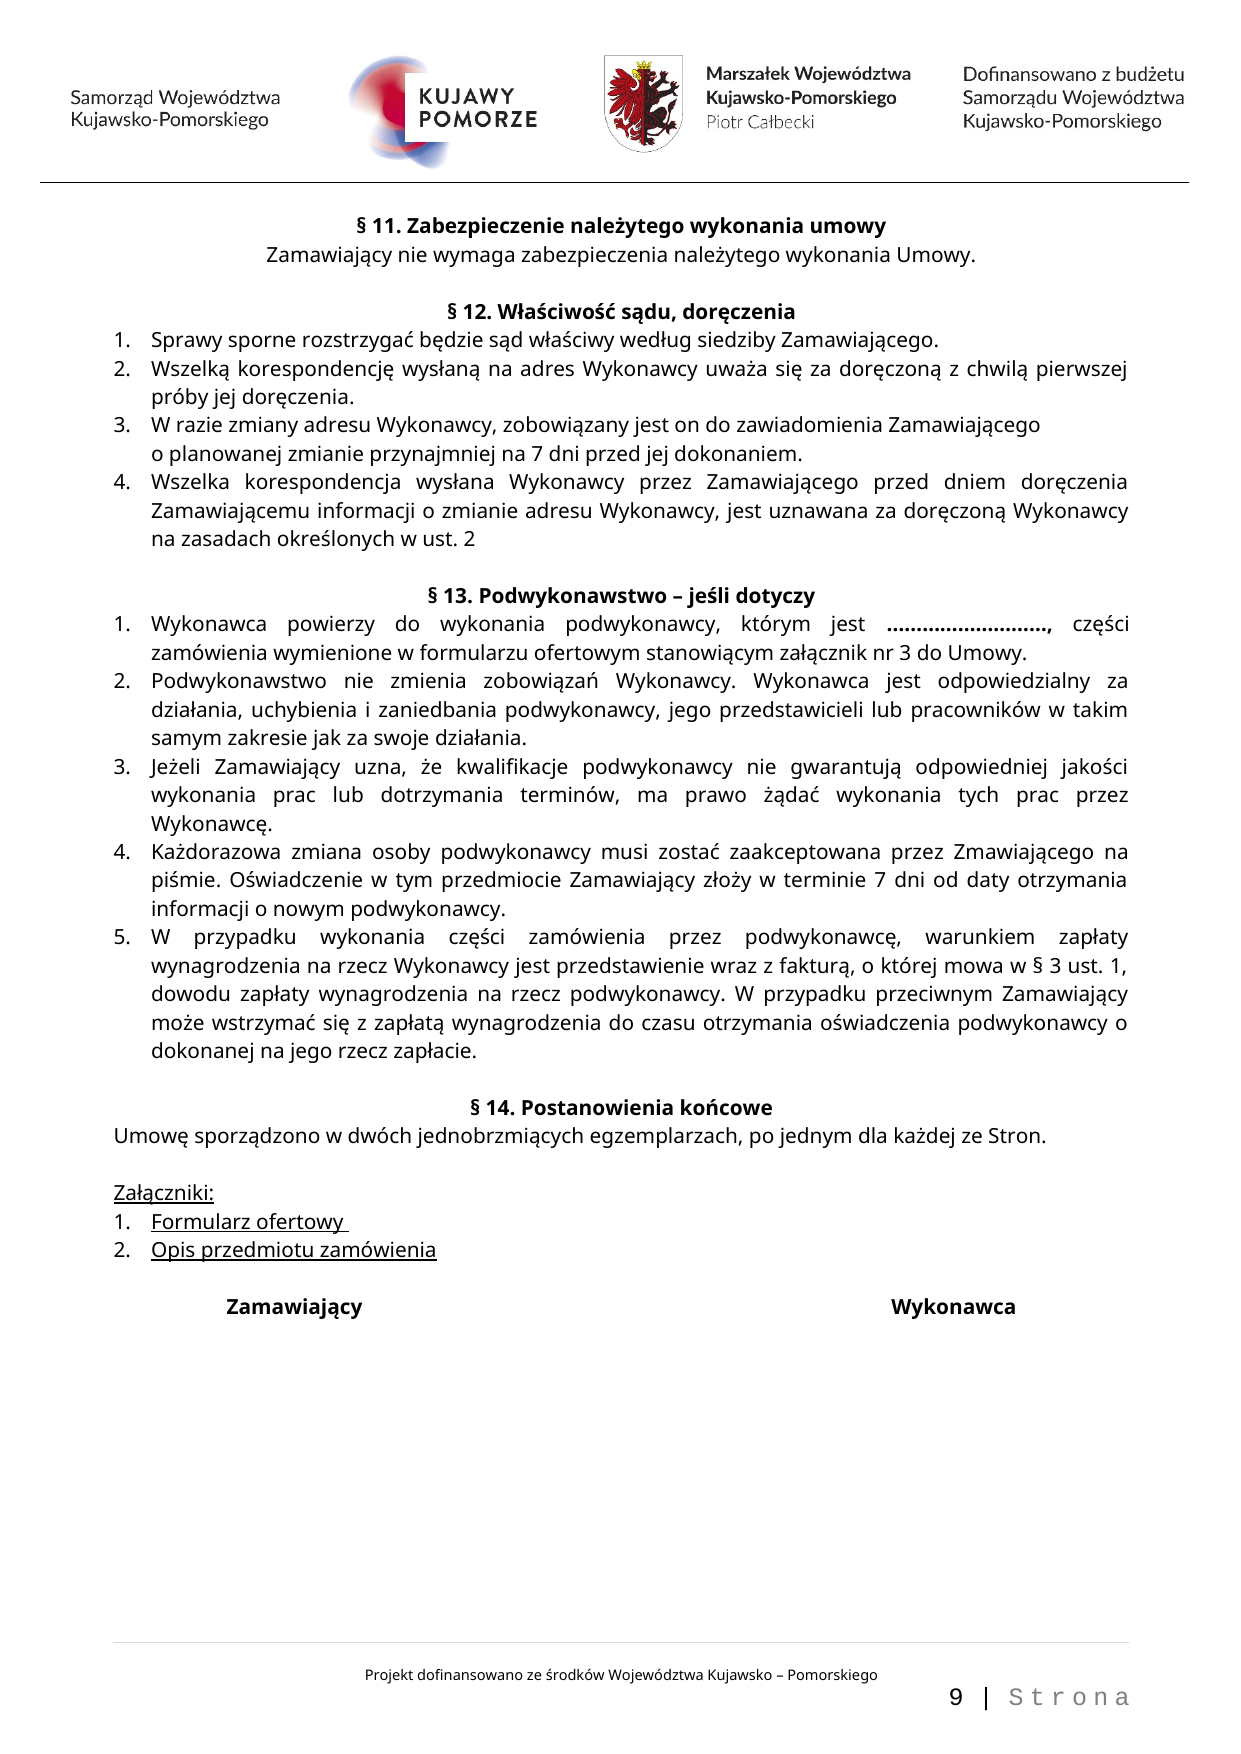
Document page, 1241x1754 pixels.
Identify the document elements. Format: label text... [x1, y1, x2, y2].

list Wszelka korespondencja wysłana Wykonawcy przez Zamawiającego przed dniem doręczenia Zamawiającemu informacji o zmianie adresu Wykonawcy, jest uznawana za doręczoną Wykonawcy na zasadach określonych w ust. 2 [113, 467, 1129, 553]
list Jeżeli Zamawiający uzna, że kwalifikacje podwykonawcy nie gwarantują odpowiedniej jakości wykonania prac lub dotrzymania terminów, ma prawo żądać wykonania tych prac przez Wykonawcę. [113, 752, 1129, 837]
list Sprawy sporne rozstrzygać będzie sąd właściwy według siedziby Zamawiającego. [113, 325, 1129, 354]
text § 14. Postanowienia końcowe [113, 1093, 1129, 1121]
list Podwykonawstwo nie zmienia zobowiązań Wykonawcy. Wykonawca jest odpowiedzialny za działania, uchybienia i zaniedbania podwykonawcy, jego przedstawicieli lub pracowników w takim samym zakresie jak za swoje działania. [113, 666, 1129, 752]
text § 13. Podwykonawstwo – jeśli dotyczy [113, 581, 1129, 609]
list Formularz ofertowy [113, 1207, 1129, 1235]
list Wykonawca powierzy do wykonania podwykonawcy, którym jest ………………………, części zamówienia wymienione w formularzu ofertowym stanowiącym załącznik nr 3 do Umowy. [113, 609, 1129, 666]
text Zamawiający Wykonawca [113, 1292, 1129, 1321]
list W przypadku wykonania części zamówienia przez podwykonawcę, warunkiem zapłaty wynagrodzenia na rzecz Wykonawcy jest przedstawienie wraz z fakturą, o której mowa w § 3 ust. 1, dowodu zapłaty wynagrodzenia na rzecz podwykonawcy. W przypadku przeciwnym Zamawiający może wstrzymać się z zapłatą wynagrodzenia do czasu otrzymania oświadczenia podwykonawcy o dokonanej na jego rzecz zapłacie. [113, 922, 1129, 1064]
text Zamawiający nie wymaga zabezpieczenia należytego wykonania Umowy. [113, 240, 1129, 268]
text Załączniki: [113, 1178, 1129, 1207]
list W razie zmiany adresu Wykonawcy, zobowiązany jest on do zawiadomienia Zamawiającego o planowanej zmianie przynajmniej na 7 dni przed jej dokonaniem. [113, 411, 1129, 467]
text § 11. Zabezpieczenie należytego wykonania umowy [113, 211, 1129, 240]
list Wszelką korespondencję wysłaną na adres Wykonawcy uważa się za doręczoną z chwilą pierwszej próby jej doręczenia. [113, 354, 1129, 411]
list Opis przedmiotu zamówienia [113, 1235, 1129, 1264]
text § 12. Właściwość sądu, doręczenia [113, 297, 1129, 325]
list Każdorazowa zmiana osoby podwykonawcy musi zostać zaakceptowana przez Zmawiającego na piśmie. Oświadczenie w tym przedmiocie Zamawiający złoży w terminie 7 dni od daty otrzymania informacji o nowym podwykonawcy. [113, 837, 1129, 922]
text Umowę sporządzono w dwóch jednobrzmiących egzemplarzach, po jednym dla każdej ze Stron. [113, 1121, 1129, 1150]
picture [3, 28, 1241, 196]
